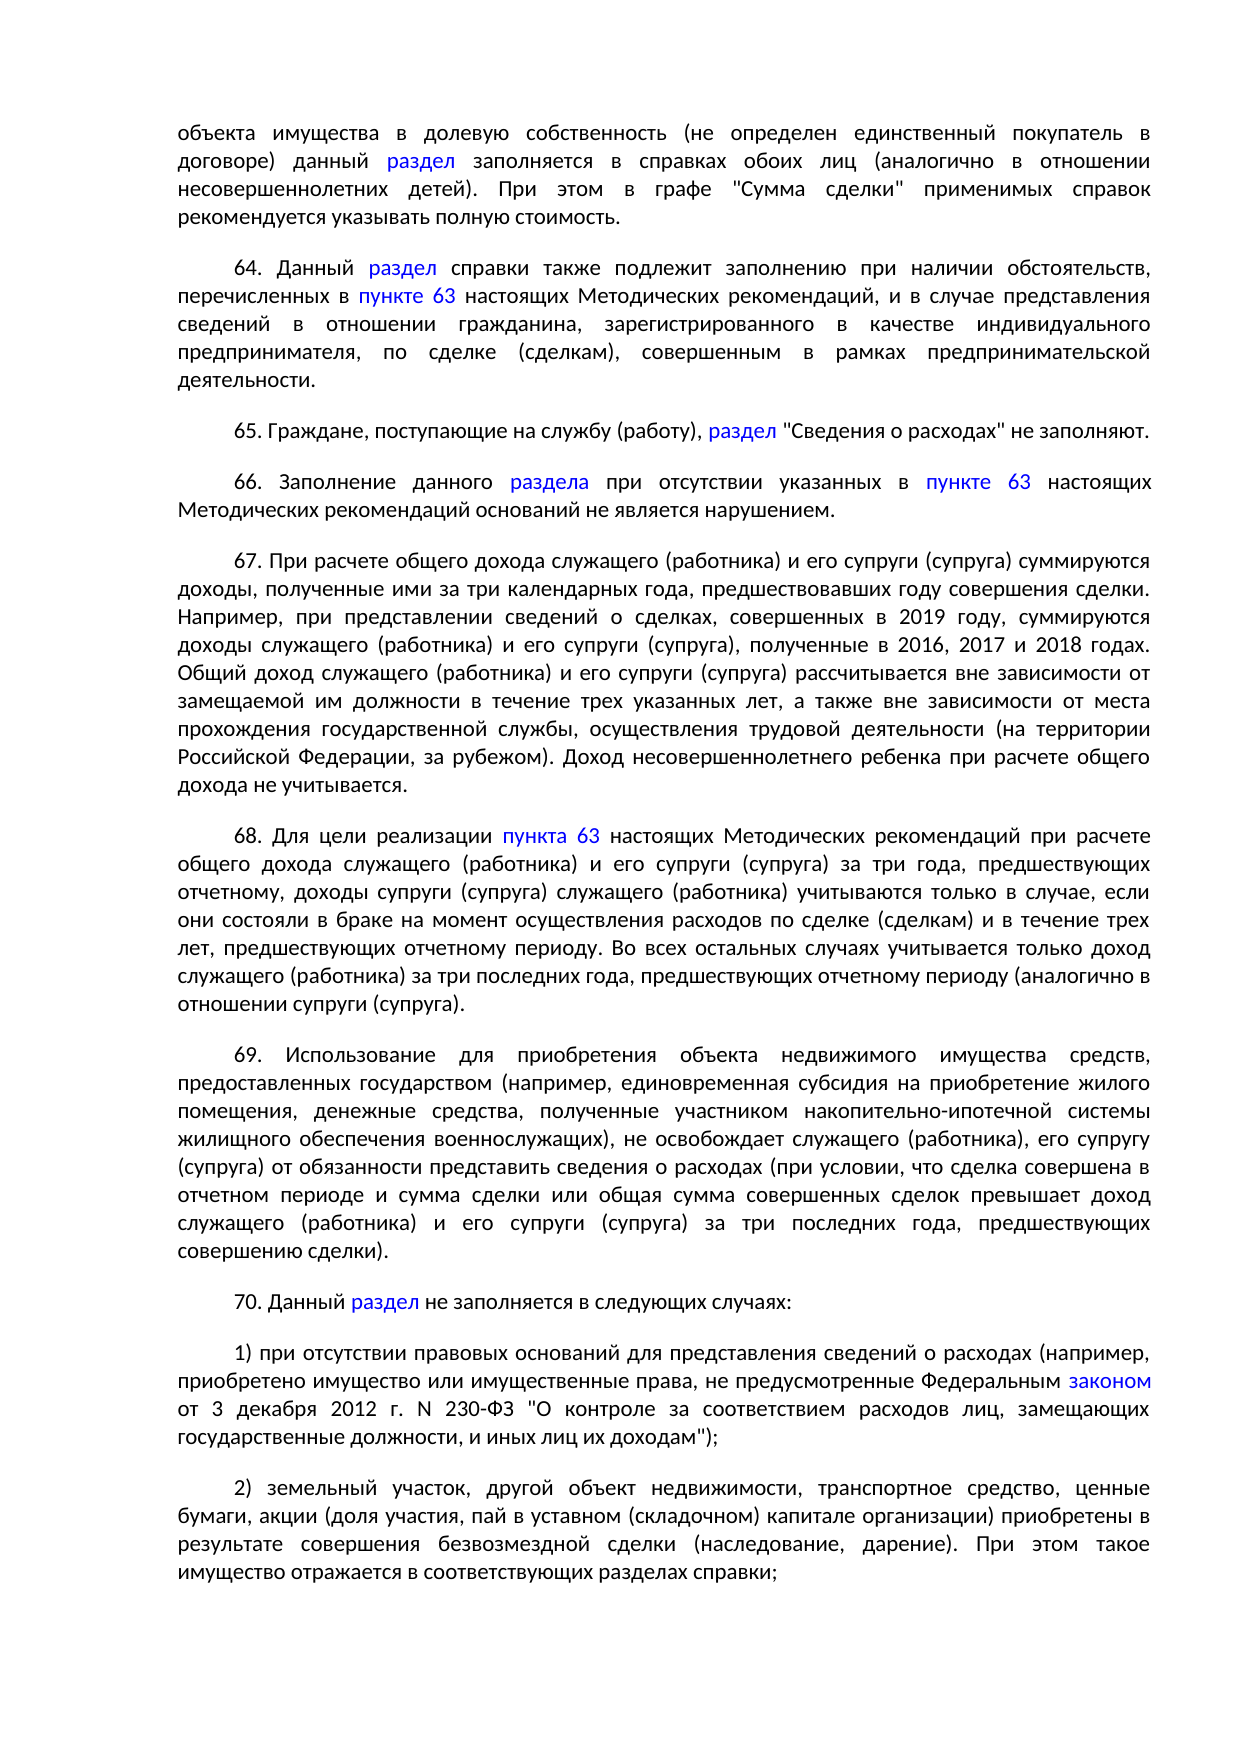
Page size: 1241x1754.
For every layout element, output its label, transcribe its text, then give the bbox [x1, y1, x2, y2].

text 1) при отсутствии правовых оснований для представления сведений о расходах (например, приобретено имущество или имущественные права, не предусмотренные Федеральным законом от 3 декабря 2012 г. N 230-ФЗ "О контроле за соответствием расходов лиц, замещающих государственные должности, и иных лиц их доходам"); [177, 1338, 1152, 1450]
text 65. Граждане, поступающие на службу (работу), раздел "Сведения о расходах" не заполняют. [177, 416, 1152, 444]
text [177, 118, 1152, 230]
text 66. Заполнение данного раздела при отсутствии указанных в пункте 63 настоящих Методических рекомендаций оснований не является нарушением. [177, 467, 1152, 523]
text 69. Использование для приобретения объекта недвижимого имущества средств, предоставленных государством (например, единовременная субсидия на приобретение жилого помещения, денежные средства, полученные участником накопительно-ипотечной системы жилищного обеспечения военнослужащих), не освобождает служащего (работника), его супругу (супруга) от обязанности представить сведения о расходах (при условии, что сделка совершена в отчетном периоде и сумма сделки или общая сумма совершенных сделок превышает доход служащего (работника) и его супруги (супруга) за три последних года, предшествующих совершению сделки). [177, 1040, 1152, 1264]
text 2) земельный участок, другой объект недвижимости, транспортное средство, ценные бумаги, акции (доля участия, пай в уставном (складочном) капитале организации) приобретены в результате совершения безвозмездной сделки (наследование, дарение). При этом такое имущество отражается в соответствующих разделах справки; [177, 1473, 1152, 1585]
text 70. Данный раздел не заполняется в следующих случаях: [177, 1287, 1152, 1315]
text 67. При расчете общего дохода служащего (работника) и его супруги (супруга) суммируются доходы, полученные ими за три календарных года, предшествовавших году совершения сделки. Например, при представлении сведений о сделках, совершенных в 2019 году, суммируются доходы служащего (работника) и его супруги (супруга), полученные в 2016, 2017 и 2018 годах. Общий доход служащего (работника) и его супруги (супруга) рассчитывается вне зависимости от замещаемой им должности в течение трех указанных лет, а также вне зависимости от места прохождения государственной службы, осуществления трудовой деятельности (на территории Российской Федерации, за рубежом). Доход несовершеннолетнего ребенка при расчете общего дохода не учитывается. [177, 546, 1152, 798]
text 68. Для цели реализации пункта 63 настоящих Методических рекомендаций при расчете общего дохода служащего (работника) и его супруги (супруга) за три года, предшествующих отчетному, доходы супруги (супруга) служащего (работника) учитываются только в случае, если они состояли в браке на момент осуществления расходов по сделке (сделкам) и в течение трех лет, предшествующих отчетному периоду. Во всех остальных случаях учитывается только доход служащего (работника) за три последних года, предшествующих отчетному периоду (аналогично в отношении супруги (супруга). [177, 821, 1152, 1017]
text 64. Данный раздел справки также подлежит заполнению при наличии обстоятельств, перечисленных в пункте 63 настоящих Методических рекомендаций, и в случае представления сведений в отношении гражданина, зарегистрированного в качестве индивидуального предпринимателя, по сделке (сделкам), совершенным в рамках предпринимательской деятельности. [177, 253, 1152, 393]
